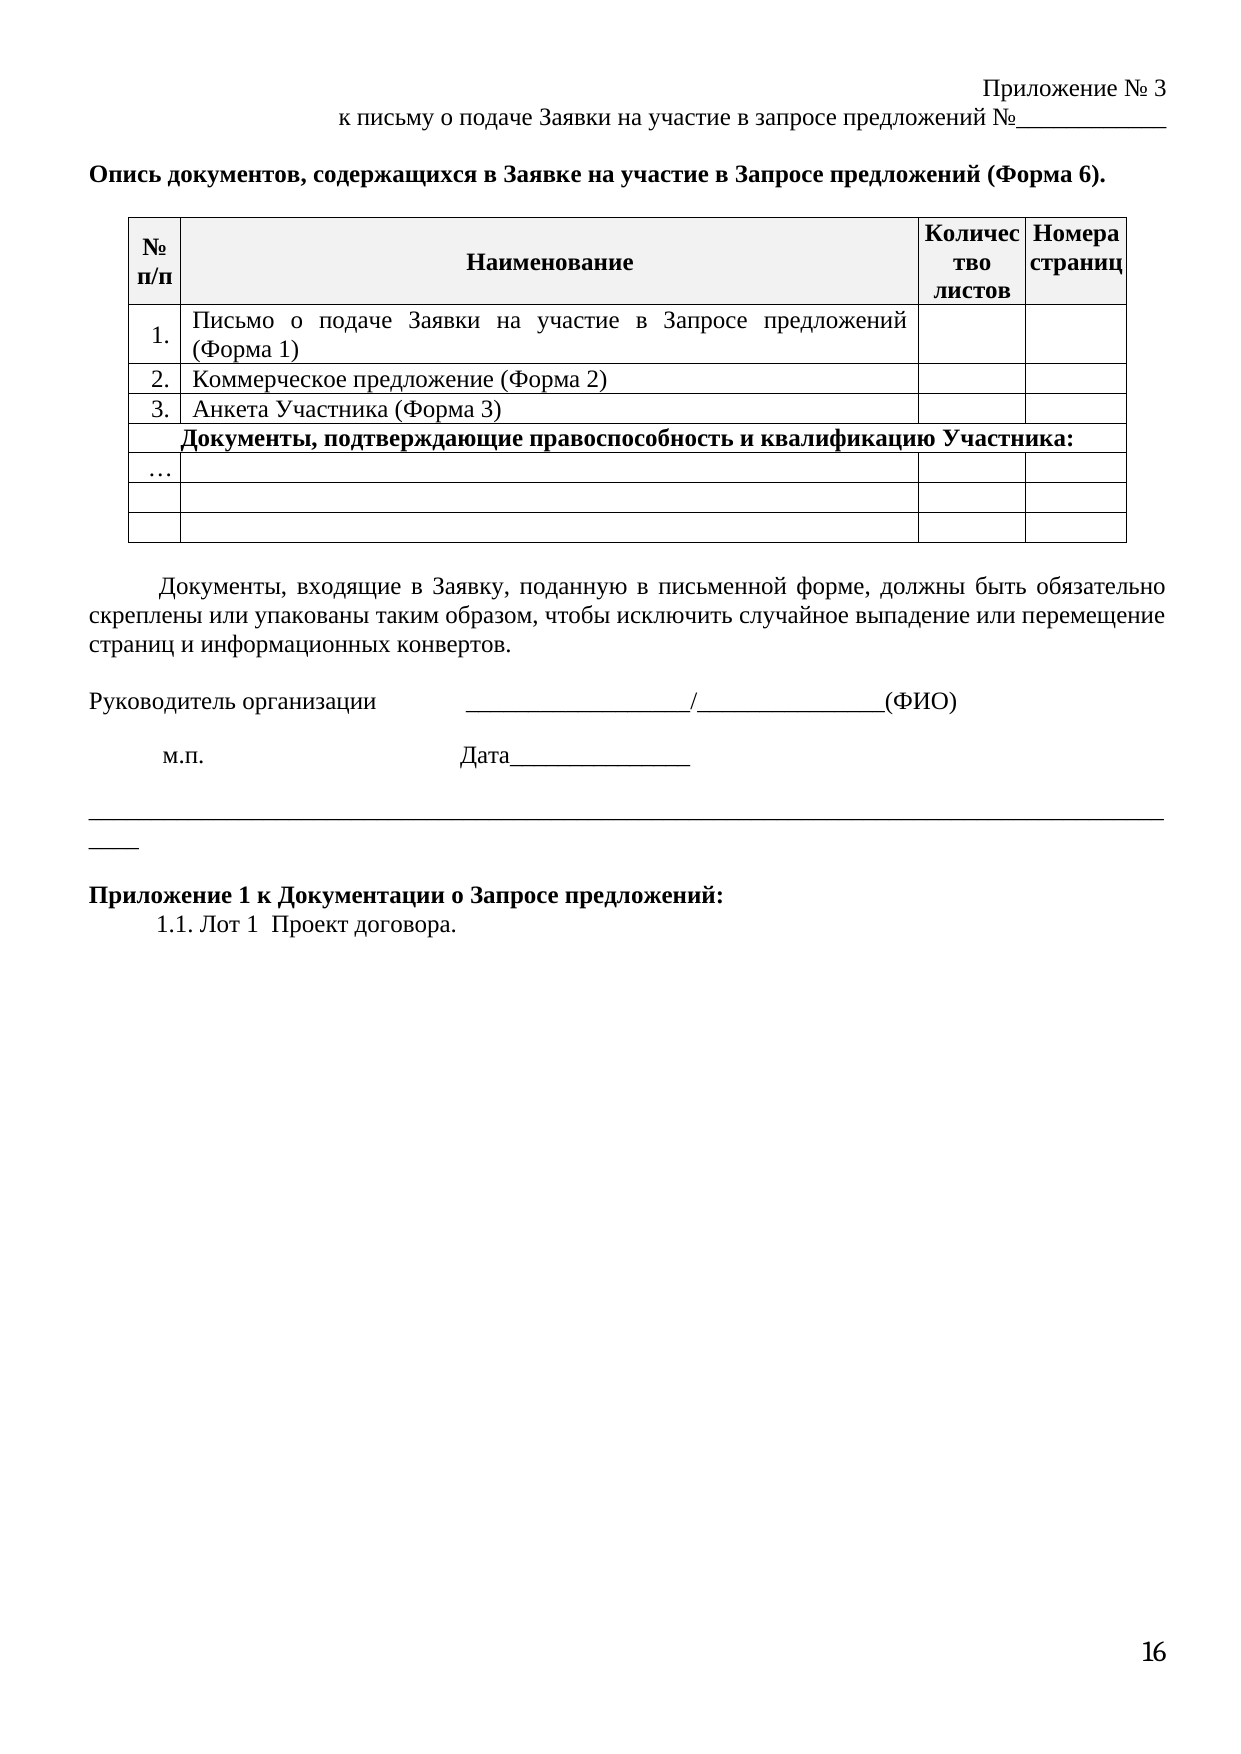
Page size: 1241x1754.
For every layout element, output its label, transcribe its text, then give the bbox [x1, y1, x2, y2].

table_cell [181, 483, 918, 512]
table_cell [181, 513, 918, 542]
text Приложение 1 к Документации о Запросе предложений: [89, 880, 1166, 909]
table_cell … [129, 453, 180, 482]
text 1.1. Лот 1 Проект договора. [156, 909, 1166, 938]
table_cell [919, 394, 1025, 422]
table_cell 3. [129, 394, 180, 422]
text Приложение № 3 [89, 73, 1166, 102]
table_cell [919, 513, 1025, 542]
table_cell [919, 453, 1025, 482]
table_cell [181, 453, 918, 482]
table_cell 2. [129, 364, 180, 393]
table_cell Коммерческое предложение (Форма 2) [181, 364, 918, 393]
table_cell [1026, 364, 1126, 393]
table_cell [1026, 305, 1126, 363]
table_cell [919, 364, 1025, 393]
table_cell [1026, 513, 1126, 542]
table_cell [129, 513, 180, 542]
table_cell [1026, 483, 1126, 512]
table_cell [1026, 394, 1126, 422]
table_header Номера страниц [1026, 218, 1126, 304]
table_cell Документы, подтверждающие правоспособность и квалификацию Участника: [129, 424, 1126, 452]
table_header Количество листов [919, 218, 1025, 304]
table_cell [129, 483, 180, 512]
table_cell Письмо о подаче Заявки на участие в Запросе предложений (Форма 1) [181, 305, 918, 363]
text к письму о подаче Заявки на участие в запросе предложений №____________ [89, 102, 1166, 131]
text Руководитель организации /_______________(ФИО) [89, 686, 1166, 715]
text __________________________________________________________________________________________ [89, 794, 1166, 852]
text м.п. Дата [89, 740, 1166, 769]
table_header № п/п [129, 218, 180, 304]
text Опись документов, содержащихся в Заявке на участие в Запросе предложений (Форма 6). [89, 159, 1166, 188]
table_cell [919, 483, 1025, 512]
table_cell [1026, 453, 1126, 482]
table_header Наименование [181, 218, 918, 304]
table_cell [919, 305, 1025, 363]
text Документы, входящие в Заявку, поданную в письменной форме, должны быть обязательно скреплены или упакованы таким образом, чтобы исключить случайное выпадение или перемещение страниц и информационных конвертов. [89, 571, 1166, 658]
table_cell Анкета Участника (Форма 3) [181, 394, 918, 422]
table_cell 1. [129, 305, 180, 363]
